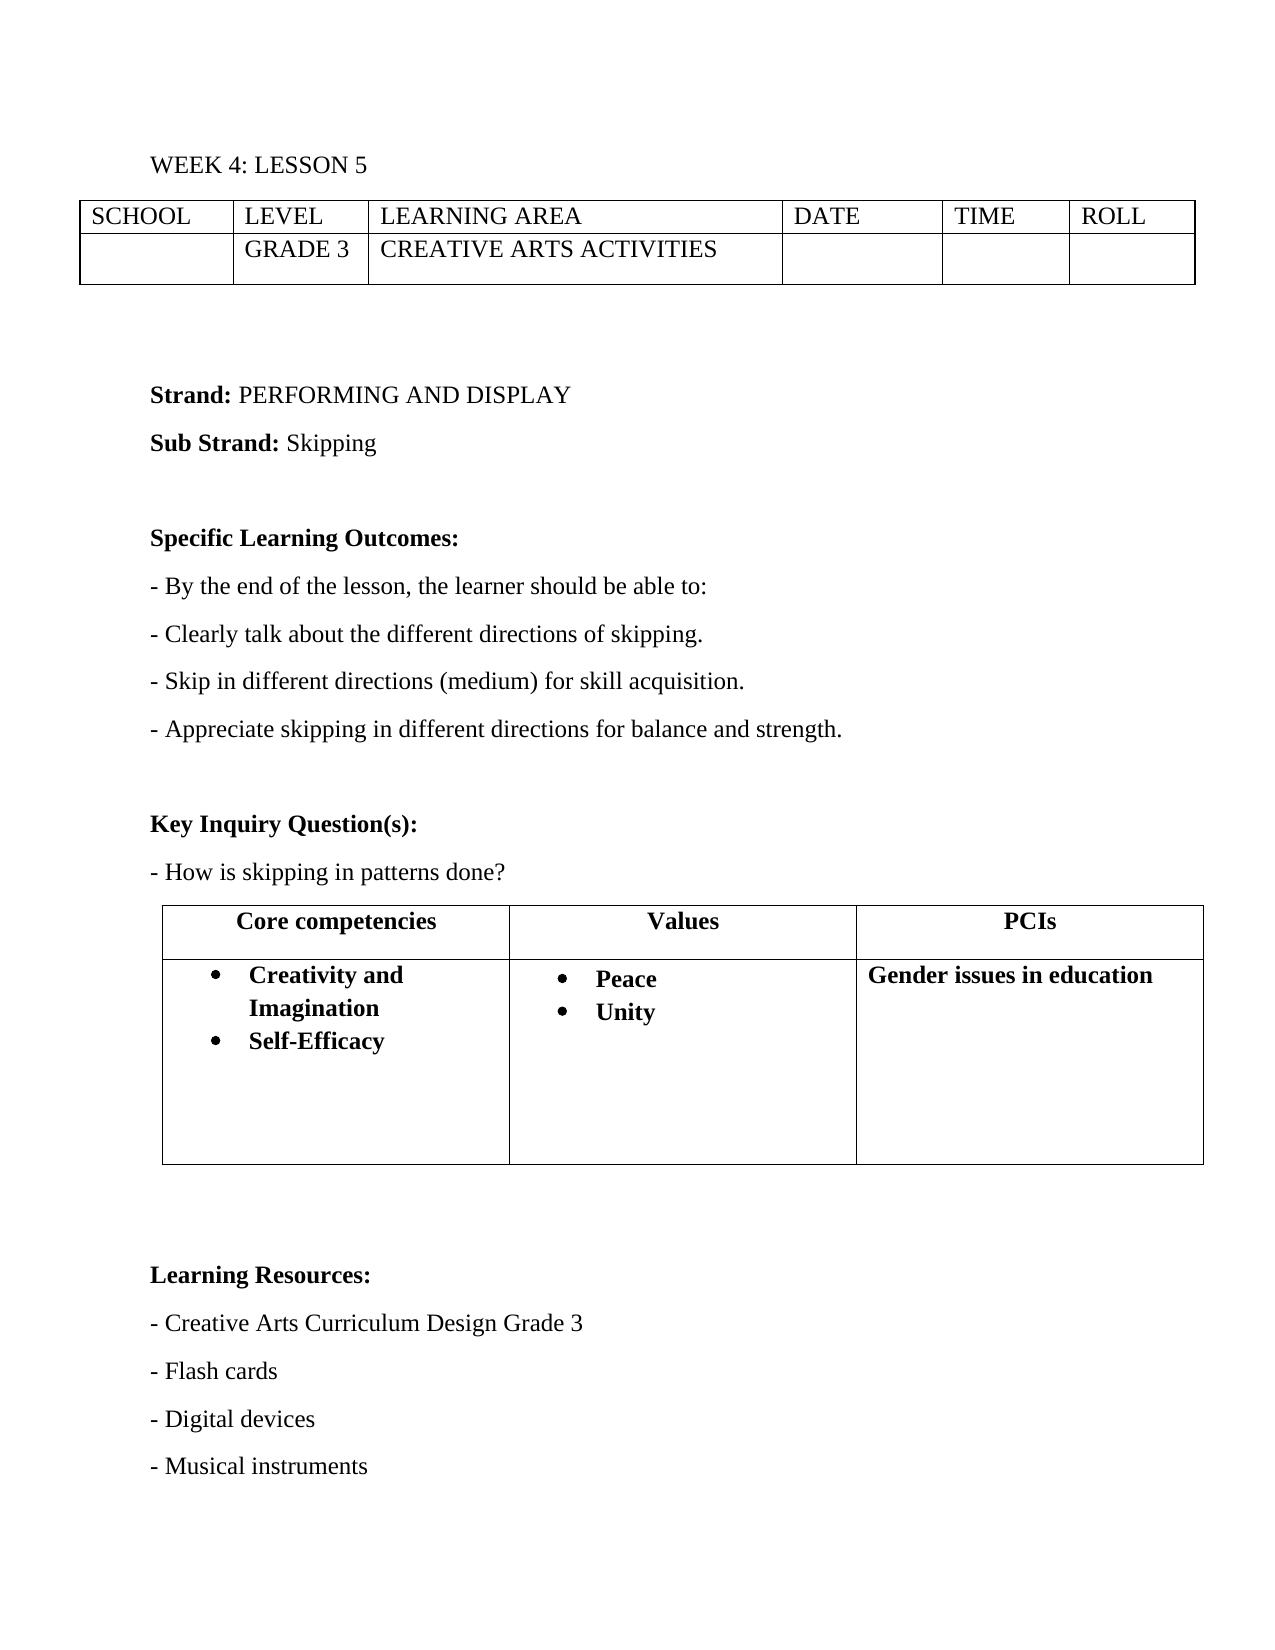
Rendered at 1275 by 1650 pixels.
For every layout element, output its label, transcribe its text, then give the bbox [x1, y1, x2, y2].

text - Musical instruments [150, 1451, 1125, 1480]
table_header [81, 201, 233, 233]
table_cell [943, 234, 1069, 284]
text - Flash cards [150, 1356, 1125, 1385]
text - Digital devices [150, 1404, 1125, 1432]
text - Appreciate skipping in different directions for balance and strength. [150, 714, 1125, 743]
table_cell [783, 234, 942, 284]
text Sub Strand: Skipping [150, 428, 1125, 457]
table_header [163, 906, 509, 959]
text Learning Resources: [150, 1261, 1125, 1289]
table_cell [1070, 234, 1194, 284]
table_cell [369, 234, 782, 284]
text - Skip in different directions (medium) for skill acquisition. [150, 666, 1125, 695]
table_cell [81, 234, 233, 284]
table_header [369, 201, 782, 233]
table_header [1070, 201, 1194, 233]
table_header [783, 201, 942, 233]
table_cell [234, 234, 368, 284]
text - Creative Arts Curriculum Design Grade 3 [150, 1308, 1125, 1337]
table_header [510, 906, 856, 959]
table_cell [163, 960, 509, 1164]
text Key Inquiry Question(s): [150, 809, 1125, 838]
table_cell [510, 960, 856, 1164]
text - How is skipping in patterns done? [150, 857, 1125, 886]
text WEEK 4: LESSON 5 [150, 150, 1125, 179]
text - By the end of the lesson, the learner should be able to: [150, 571, 1125, 600]
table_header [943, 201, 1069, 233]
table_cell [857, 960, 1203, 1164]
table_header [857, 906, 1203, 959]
text - Clearly talk about the different directions of skipping. [150, 619, 1125, 647]
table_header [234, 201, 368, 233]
text Specific Learning Outcomes: [150, 523, 1125, 552]
text Strand: PERFORMING AND DISPLAY [150, 380, 1125, 409]
